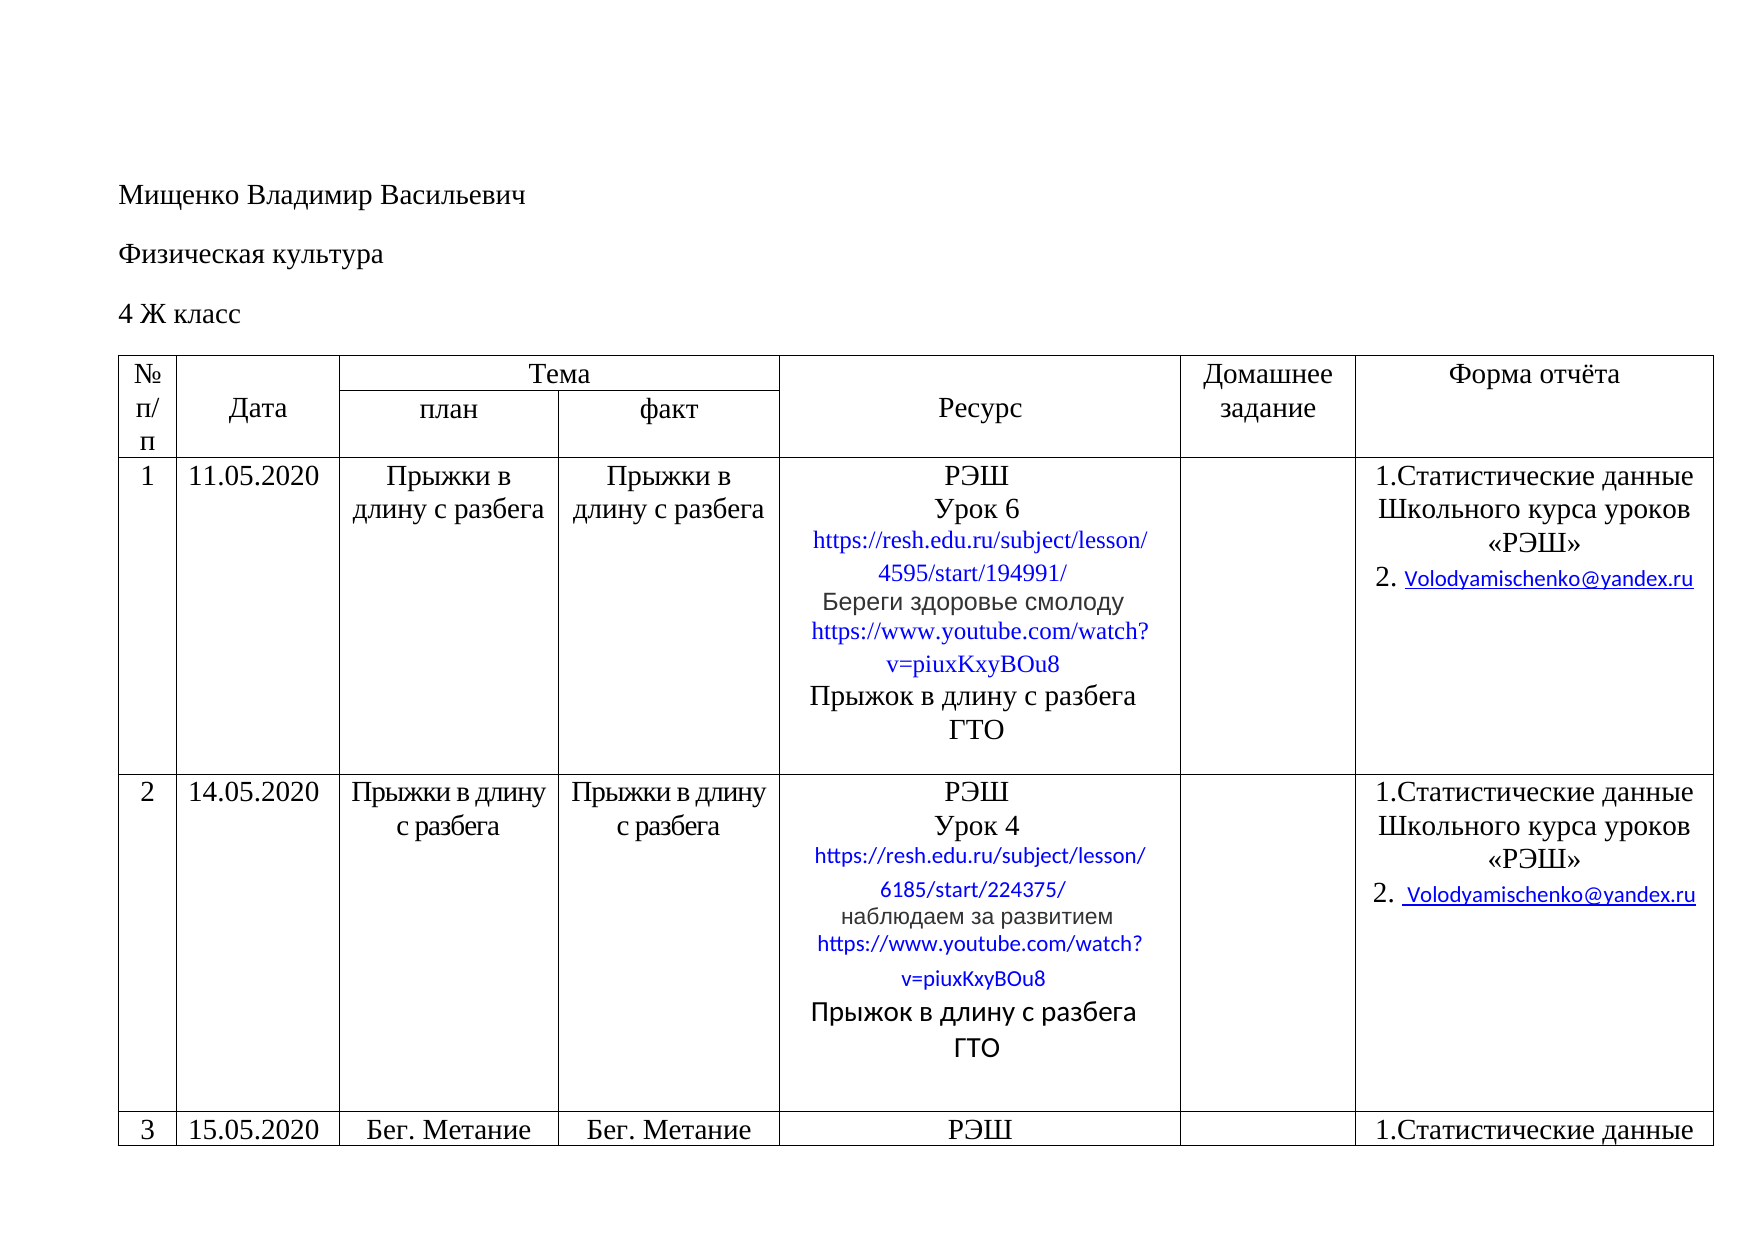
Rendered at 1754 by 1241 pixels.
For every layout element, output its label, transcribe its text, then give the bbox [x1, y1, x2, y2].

table_cell [1181, 458, 1355, 773]
table_header Тема [340, 356, 779, 390]
table_cell план [340, 391, 558, 457]
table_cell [559, 1112, 779, 1145]
table_cell 1.Статистические данные Школьного курса уроков «РЭШ» 2. Volodyamischenko@yandex.ru [1356, 458, 1713, 773]
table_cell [1356, 1112, 1713, 1145]
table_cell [340, 1112, 558, 1145]
text 4 Ж класс [118, 296, 1636, 329]
text Мищенко Владимир Васильевич [118, 177, 1636, 211]
table_cell 11.05.2020 [177, 458, 339, 773]
table_cell РЭШ Урок 6 https://resh.edu.ru/subject/lesson/4595/start/194991/ Береги здоровье смолоду https://www.youtube.com/watch?v=piuxKxyBOu8 Прыжок в длину с разбега ГТО [780, 458, 1180, 773]
table_cell Прыжки в длину с разбега [340, 458, 558, 773]
table_cell Прыжки в длину с разбега [559, 775, 779, 1111]
table_cell 1.Статистические данные Школьного курса уроков «РЭШ» 2. Volodyamischenko@yandex.ru [1356, 775, 1713, 1111]
table_header Форма отчёта [1356, 356, 1713, 457]
table_cell 3 [119, 1112, 176, 1145]
table_cell [1181, 1112, 1355, 1145]
table_cell [1181, 775, 1355, 1111]
table_cell РЭШ Урок 4 https://resh.edu.ru/subject/lesson/6185/start/224375/ наблюдаем за развитием https://www.youtube.com/watch?v=piuxKxyBOu8 Прыжок в длину с разбега ГТО [780, 775, 1180, 1111]
table_cell 15.05.2020 [177, 1112, 339, 1145]
text Физическая культура [118, 237, 1636, 270]
table_cell 14.05.2020 [177, 775, 339, 1111]
table_header Домашнее задание [1181, 356, 1355, 457]
table_cell факт [559, 391, 779, 457]
table_header № п/п [119, 356, 176, 457]
table_header Дата [177, 356, 339, 457]
table_header Ресурс [780, 356, 1180, 457]
table_cell 2 [119, 775, 176, 1111]
table_cell Прыжки в длину с разбега [559, 458, 779, 773]
table_cell 1 [119, 458, 176, 773]
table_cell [780, 1112, 1180, 1145]
table_cell Прыжки в длину с разбега [340, 775, 558, 1111]
